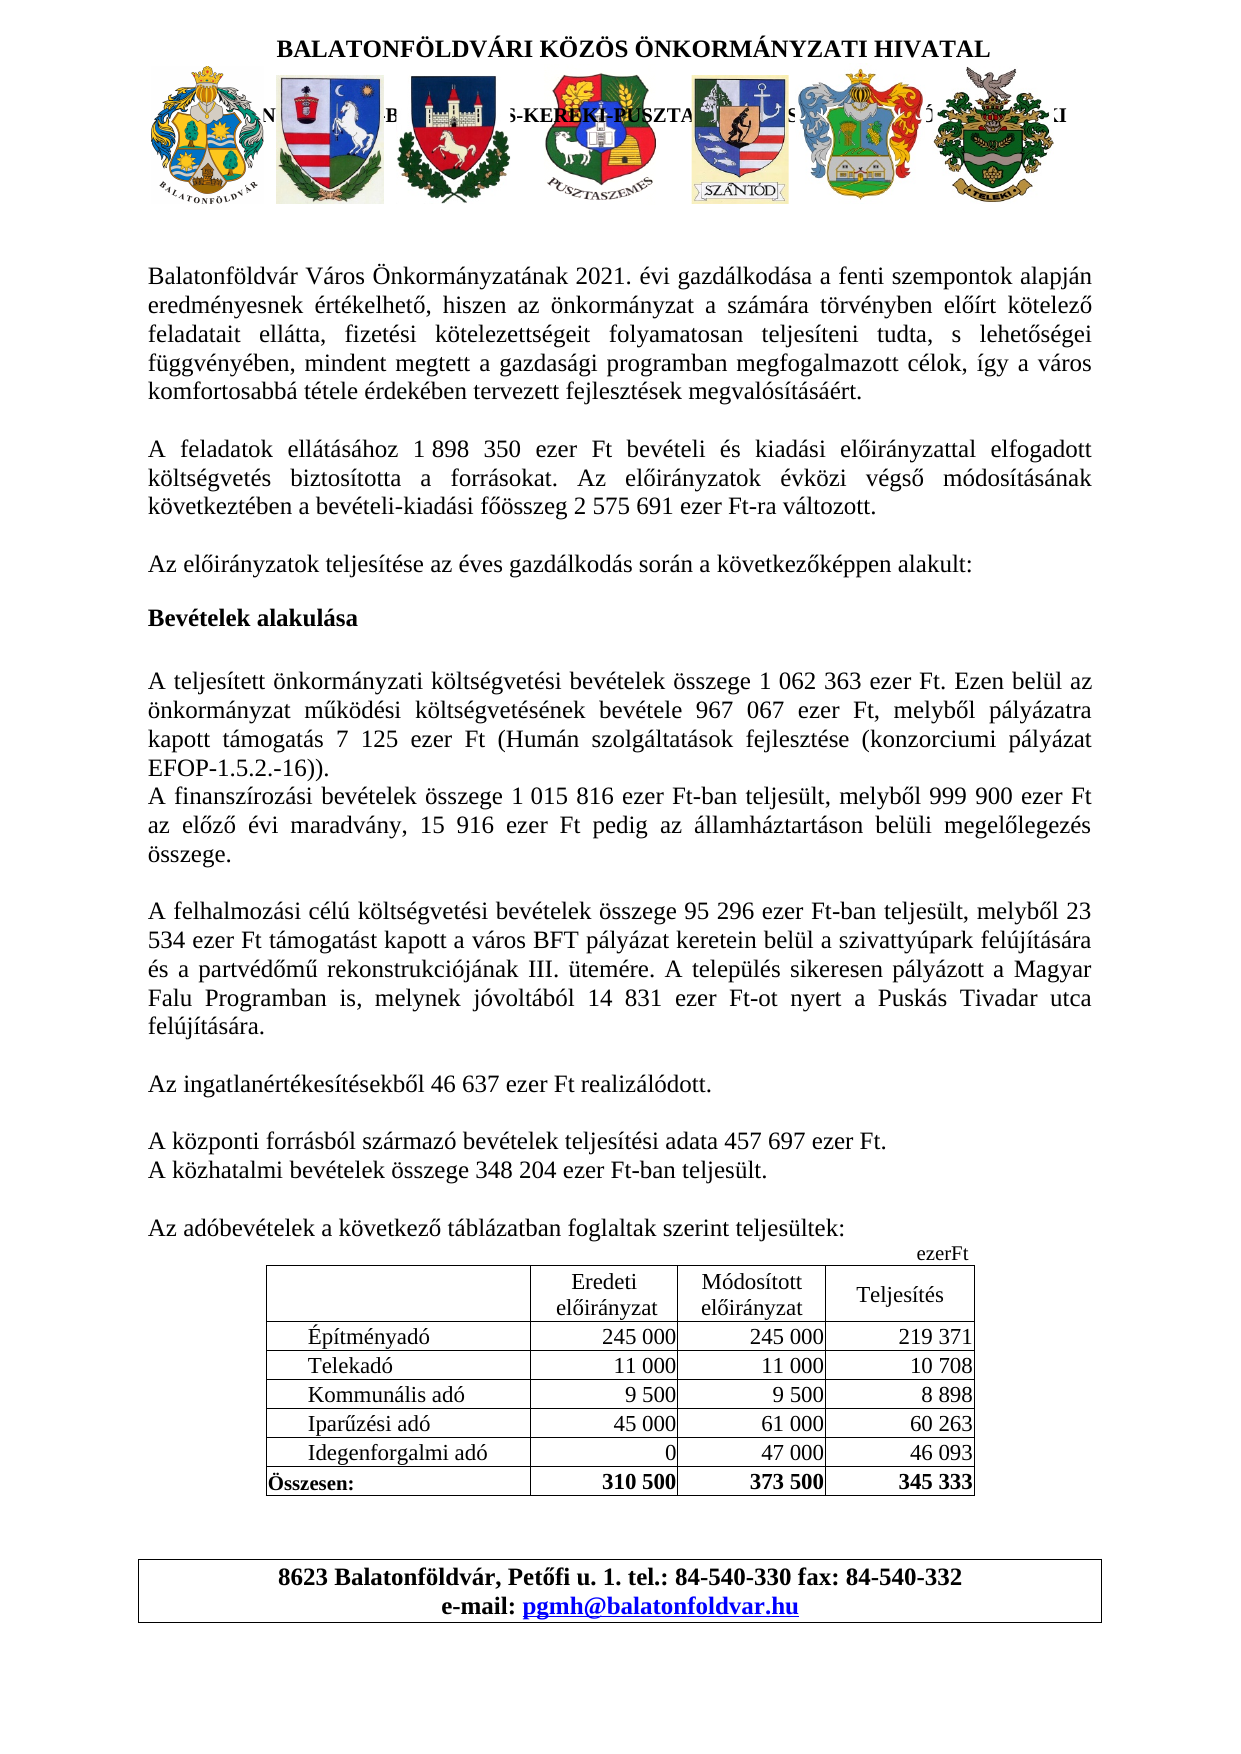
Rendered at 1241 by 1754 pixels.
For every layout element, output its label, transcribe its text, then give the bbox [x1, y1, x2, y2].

table_cell Telekadó [267, 1351, 530, 1379]
text Az adóbevételek a következő táblázatban foglaltak szerint teljesültek: [148, 1213, 1093, 1241]
table_cell 9 500 [678, 1380, 825, 1408]
table_cell 45 000 [531, 1409, 677, 1437]
table_cell 373 500 [678, 1467, 825, 1494]
text ezerFt [148, 1241, 1093, 1265]
table_cell Iparűzési adó [267, 1409, 530, 1437]
table_cell 10 708 [826, 1351, 974, 1379]
text A teljesített önkormányzati költségvetési bevételek összege 1 062 363 ezer Ft. Ezen belül az önkormányzat működési költségvetésének bevétele 967 067 ezer Ft, melyből pályázatra kapott támogatás 7 125 ezer Ft (Humán szolgáltatások fejlesztése (konzorciumi pályázat EFOP-1.5.2.-16)). [148, 666, 1093, 781]
table_cell 60 263 [826, 1409, 974, 1437]
table_header Eredeti előirányzat [531, 1266, 677, 1321]
table_cell 8 898 [826, 1380, 974, 1408]
table_cell 11 000 [678, 1351, 825, 1379]
text A feladatok ellátásához 1 898 350 ezer Ft bevételi és kiadási előirányzattal elfogadott költségvetés biztosította a forrásokat. Az előirányzatok évközi végső módosításának következtében a bevételi-kiadási főösszeg 2 575 691 ezer Ft-ra változott. [148, 434, 1093, 520]
picture [794, 63, 927, 204]
text Az ingatlanértékesítésekből 46 637 ezer Ft realizálódott. [148, 1069, 1093, 1098]
table_cell 9 500 [531, 1380, 677, 1408]
table_cell 219 371 [826, 1322, 974, 1350]
table_cell 310 500 [531, 1467, 677, 1494]
text Az előirányzatok teljesítése az éves gazdálkodás során a következőképpen alakult: [148, 549, 1093, 578]
picture [396, 75, 511, 204]
text A közhatalmi bevételek összege 348 204 ezer Ft-ban teljesült. [148, 1155, 1093, 1184]
table_cell Kommunális adó [267, 1380, 530, 1408]
table_cell 0 [531, 1438, 677, 1466]
table_header [267, 1266, 530, 1321]
table_cell 46 093 [826, 1438, 974, 1466]
table_cell Építményadó [267, 1322, 530, 1350]
text A központi forrásból származó bevételek teljesítési adata 457 697 ezer Ft. [148, 1126, 1093, 1155]
picture [151, 66, 264, 204]
table_cell 61 000 [678, 1409, 825, 1437]
table_cell 11 000 [531, 1351, 677, 1379]
text A finanszírozási bevételek összege 1 015 816 ezer Ft-ban teljesült, melyből 999 900 ezer Ft az előző évi maradvány, 15 916 ezer Ft pedig az államháztartáson belüli megelőlegezés összege. [148, 781, 1093, 868]
picture [932, 66, 1055, 204]
subtitle Bevételek alakulása [148, 603, 1093, 631]
table_cell 245 000 [531, 1322, 677, 1350]
text A felhalmozási célú költségvetési bevételek összege 95 296 ezer Ft-ban teljesült, melyből 23 534 ezer Ft támogatást kapott a város BFT pályázat keretein belül a szivattyúpark felújítására és a partvédőmű rekonstrukciójának III. ütemére. A település sikeresen pályázott a Magyar Falu Programban is, melynek jóvoltából 14 831 ezer Ft-ot nyert a Puskás Tivadar utca felújítására. [148, 896, 1093, 1040]
table_cell 47 000 [678, 1438, 825, 1466]
table_cell Idegenforgalmi adó [267, 1438, 530, 1466]
picture [691, 75, 789, 204]
table_cell Összesen: [267, 1467, 530, 1494]
text Balatonföldvár Város Önkormányzatának 2021. évi gazdálkodása a fenti szempontok alapján eredményesnek értékelhető, hiszen az önkormányzat a számára törvényben előírt kötelező feladatait ellátta, fizetési kötelezettségeit folyamatosan teljesíteni tudta, s lehetőségei függvényében, mindent megtett a gazdasági programban megfogalmazott célok, így a város komfortosabbá tétele érdekében tervezett fejlesztések megvalósításáért. [148, 261, 1093, 405]
table_cell 345 333 [826, 1467, 974, 1494]
table_cell 245 000 [678, 1322, 825, 1350]
table_header Módosított előirányzat [678, 1266, 825, 1321]
picture [276, 75, 384, 204]
table_header Teljesítés [826, 1266, 974, 1321]
